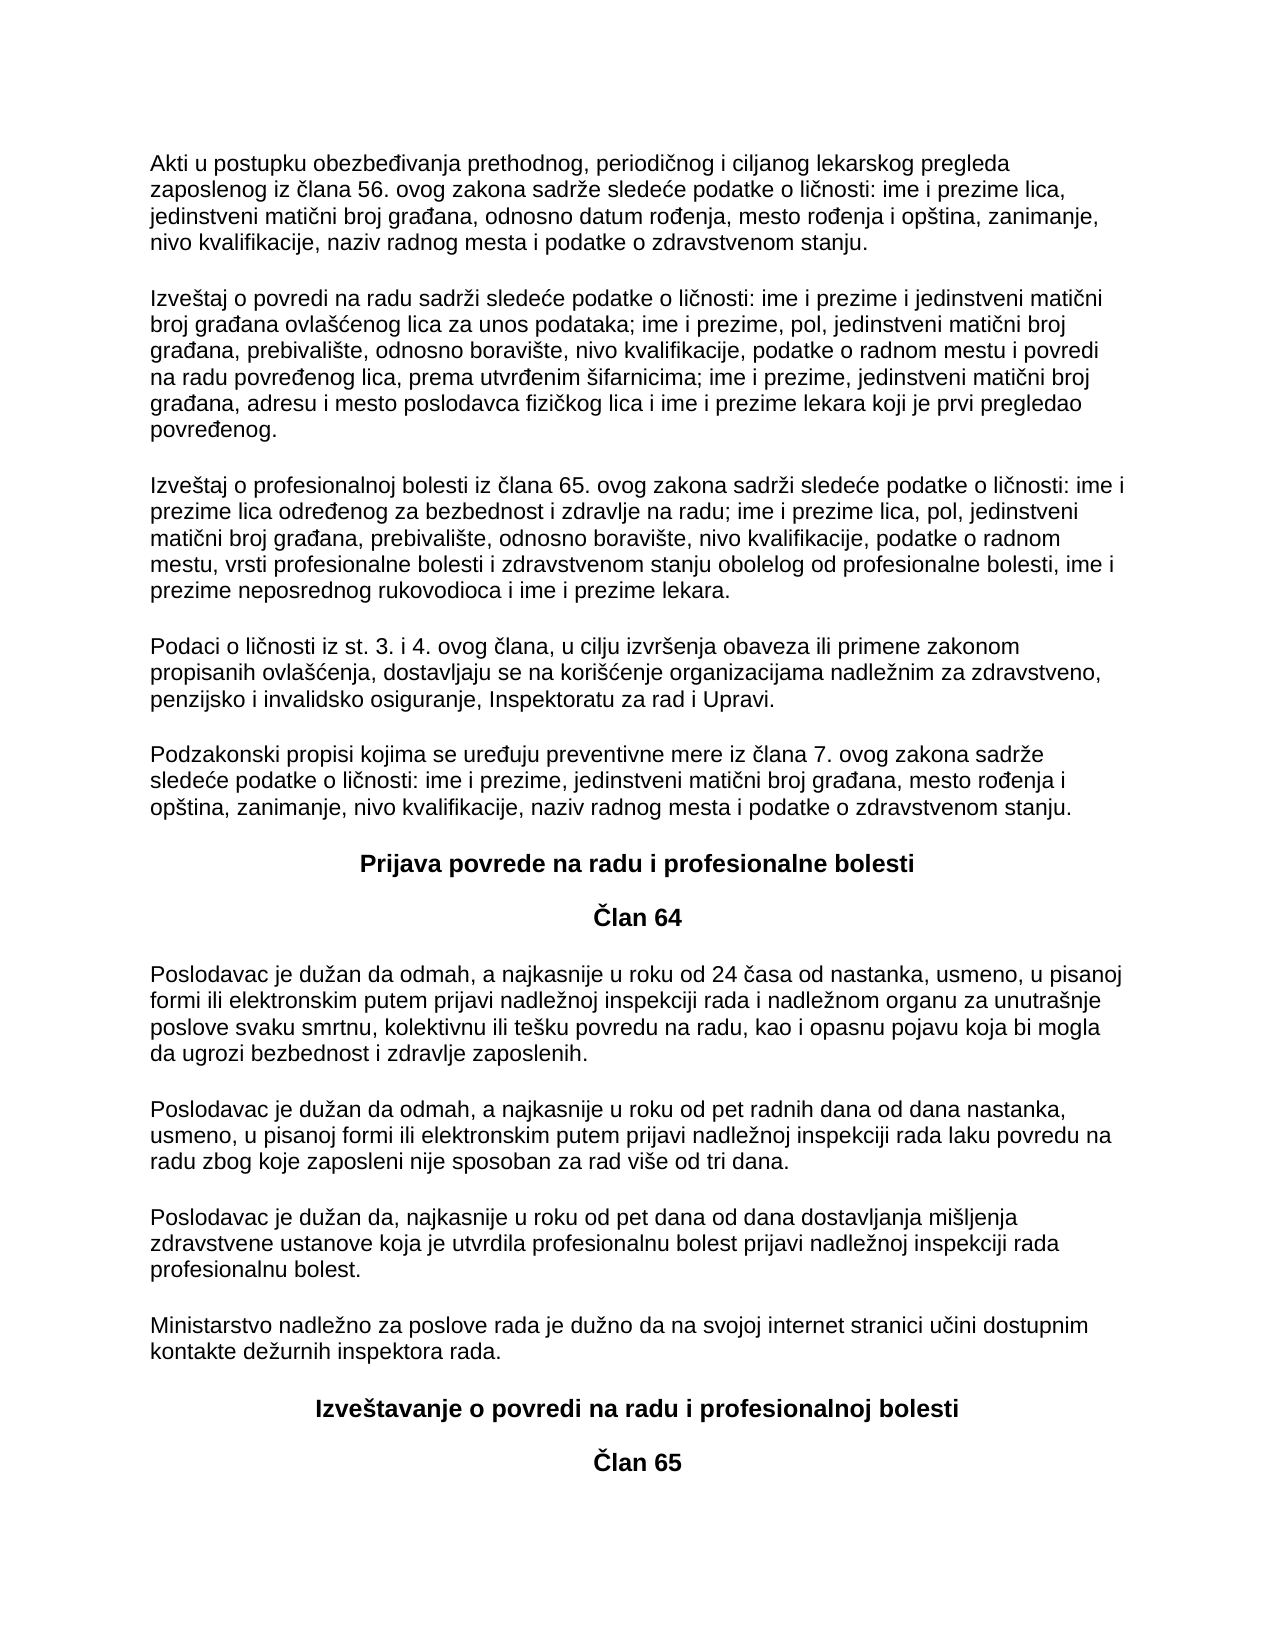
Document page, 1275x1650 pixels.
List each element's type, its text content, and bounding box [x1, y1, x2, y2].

text Podaci o ličnosti iz st. 3. i 4. ovog člana, u cilju izvršenja obaveza ili primene zakonom propisanih ovlašćenja, dostavljaju se na korišćenje organizacijama nadležnim za zdravstveno, penzijsko i invalidsko osiguranje, Inspektoratu za rad i Upravi. [150, 633, 1125, 712]
text Ministarstvo nadležno za poslove rada je dužno da na svojoj internet stranici učini dostupnim kontakte dežurnih inspektora rada. [150, 1312, 1125, 1365]
text Podzakonski propisi kojima se uređuju preventivne mere iz člana 7. ovog zakona sadrže sledeće podatke o ličnosti: ime i prezime, jedinstveni matični broj građana, mesto rođenja i opština, zanimanje, nivo kvalifikacije, naziv radnog mesta i podatke o zdravstvenom stanju. [150, 741, 1125, 820]
text Izveštaj o povredi na radu sadrži sledeće podatke o ličnosti: ime i prezime i jedinstveni matični broj građana ovlašćenog lica za unos podataka; ime i prezime, pol, jedinstveni matični broj građana, prebivalište, odnosno boravište, nivo kvalifikacije, podatke o radnom mestu i povredi na radu povređenog lica, prema utvrđenim šifarnicima; ime i prezime, jedinstveni matični broj građana, adresu i mesto poslodavca fizičkog lica i ime i prezime lekara koji je prvi pregledao povređenog. [150, 284, 1125, 443]
text Član 64 [150, 903, 1125, 932]
text Član 65 [150, 1448, 1125, 1476]
text Prijava povrede na radu i profesionalne bolesti [150, 849, 1125, 878]
text Akti u postupku obezbeđivanja prethodnog, periodičnog i ciljanog lekarskog pregleda zaposlenog iz člana 56. ovog zakona sadrže sledeće podatke o ličnosti: ime i prezime lica, jedinstveni matični broj građana, odnosno datum rođenja, mesto rođenja i opština, zanimanje, nivo kvalifikacije, naziv radnog mesta i podatke o zdravstvenom stanju. [150, 150, 1125, 255]
text Izveštaj o profesionalnoj bolesti iz člana 65. ovog zakona sadrži sledeće podatke o ličnosti: ime i prezime lica određenog za bezbednost i zdravlje na radu; ime i prezime lica, pol, jedinstveni matični broj građana, prebivalište, odnosno boravište, nivo kvalifikacije, podatke o radnom mestu, vrsti profesionalne bolesti i zdravstvenom stanju obolelog od profesionalne bolesti, ime i prezime neposrednog rukovodioca i ime i prezime lekara. [150, 472, 1125, 604]
text Poslodavac je dužan da odmah, a najkasnije u roku od 24 časa od nastanka, usmeno, u pisanoj formi ili elektronskim putem prijavi nadležnoj inspekciji rada i nadležnom organu za unutrašnje poslove svaku smrtnu, kolektivnu ili tešku povredu na radu, kao i opasnu pojavu koja bi mogla da ugrozi bezbednost i zdravlje zaposlenih. [150, 961, 1125, 1066]
text Izveštavanje o povredi na radu i profesionalnoj bolesti [150, 1394, 1125, 1423]
text Poslodavac je dužan da, najkasnije u roku od pet dana od dana dostavljanja mišljenja zdravstvene ustanove koja je utvrdila profesionalnu bolest prijavi nadležnoj inspekciji rada profesionalnu bolest. [150, 1204, 1125, 1283]
text Poslodavac je dužan da odmah, a najkasnije u roku od pet radnih dana od dana nastanka, usmeno, u pisanoj formi ili elektronskim putem prijavi nadležnoj inspekciji rada laku povredu na radu zbog koje zaposleni nije sposoban za rad više od tri dana. [150, 1096, 1125, 1174]
